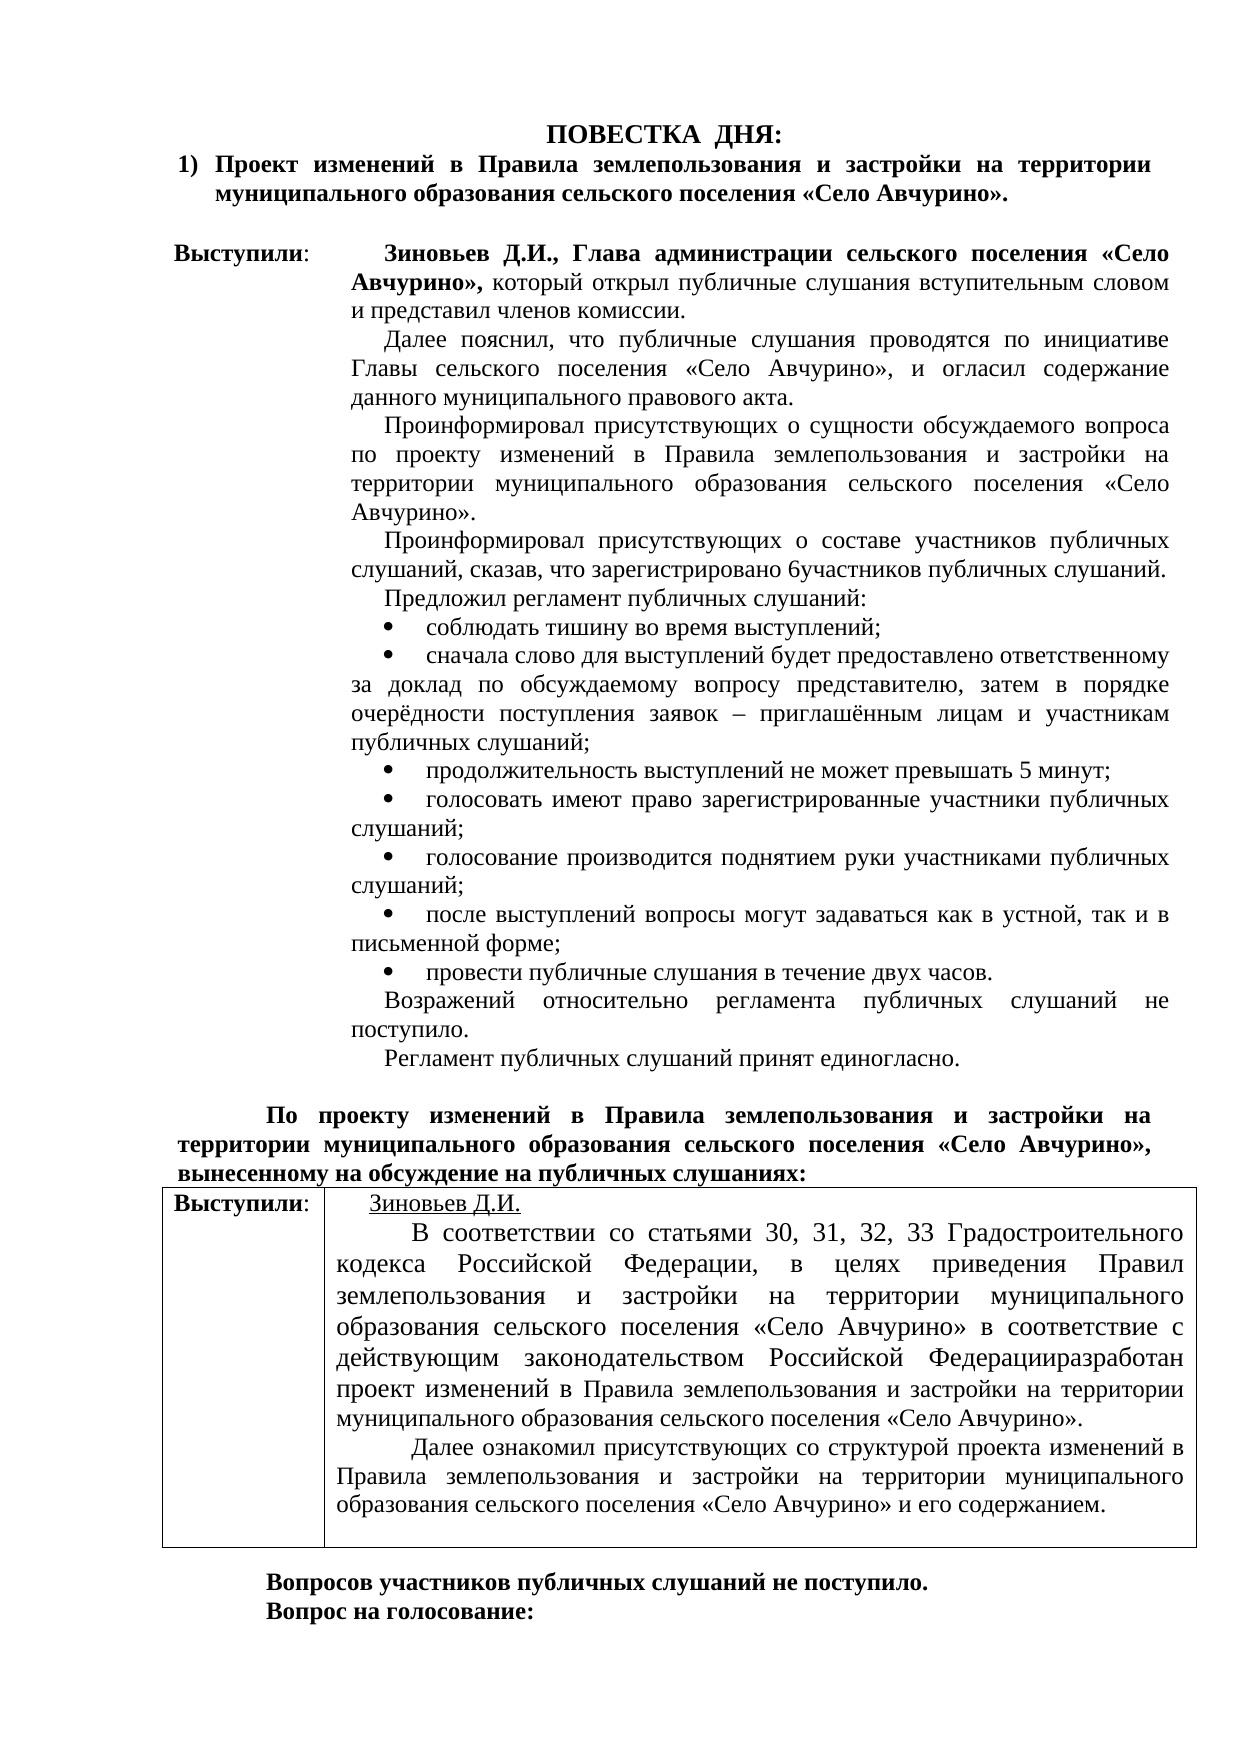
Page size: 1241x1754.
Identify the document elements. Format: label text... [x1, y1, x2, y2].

text Вопросов участников публичных слушаний не поступило. [177, 1567, 1152, 1596]
table_header Выступили: [163, 238, 339, 1072]
text ПОВЕСТКА ДНЯ: [118, 118, 1152, 149]
table_header Зиновьев Д.И., Глава администрации сельского поселения «Село Авчурино», который открыл публичные слушания вступительным словом и представил членов комиссии. Далее пояснил, что публичные слушания проводятся по инициативе Главы сельского поселения «Село Авчурино», и огласил содержание данного муниципального правового акта. Проинформировал присутствующих о сущности обсуждаемого вопроса по проекту изменений в Правила землепользования и застройки на территории муниципального образования сельского поселения «Село Авчурино». Проинформировал присутствующих о составе участников публичных слушаний, сказав, что зарегистрировано 6участников публичных слушаний. Предложил регламент публичных слушаний: соблюдать тишину во время выступлений; сначала слово для выступлений будет предоставлено ответственному за доклад по обсуждаемому вопросу представителю, затем в порядке очерёдности поступления заявок – приглашённым лицам и участникам публичных слушаний; продолжительность выступлений не может превышать 5 минут; голосовать имеют право зарегистрированные участники публичных слушаний; голосование производится поднятием руки участниками публичных слушаний; после выступлений вопросы могут задаваться как в устной, так и в письменной форме; провести публичные слушания в течение двух часов. Возражений относительно регламента публичных слушаний не поступило. Регламент публичных слушаний принят единогласно. [340, 238, 1181, 1072]
table_header Зиновьев Д.И. В соответствии со статьями 30, 31, 32, 33 Градостроительного кодекса Российской Федерации, в целях приведения Правил землепользования и застройки на территории муниципального образования сельского поселения «Село Авчурино» в соответствие с действующим законодательством Российской Федерацииразработан проект изменений в Правила землепользования и застройки на территории муниципального образования сельского поселения «Село Авчурино». Далее ознакомил присутствующих со структурой проекта изменений в Правила землепользования и застройки на территории муниципального образования сельского поселения «Село Авчурино» и его содержанием. [325, 1188, 1196, 1547]
list Проект изменений в Правила землепользования и застройки на территории муниципального образования сельского поселения «Село Авчурино». [177, 149, 1152, 207]
text Вопрос на голосование: [177, 1596, 1152, 1624]
table_header Выступили: [163, 1188, 324, 1547]
text По проекту изменений в Правила землепользования и застройки на территории муниципального образования сельского поселения «Село Авчурино», вынесенному на обсуждение на публичных слушаниях: [177, 1100, 1152, 1187]
